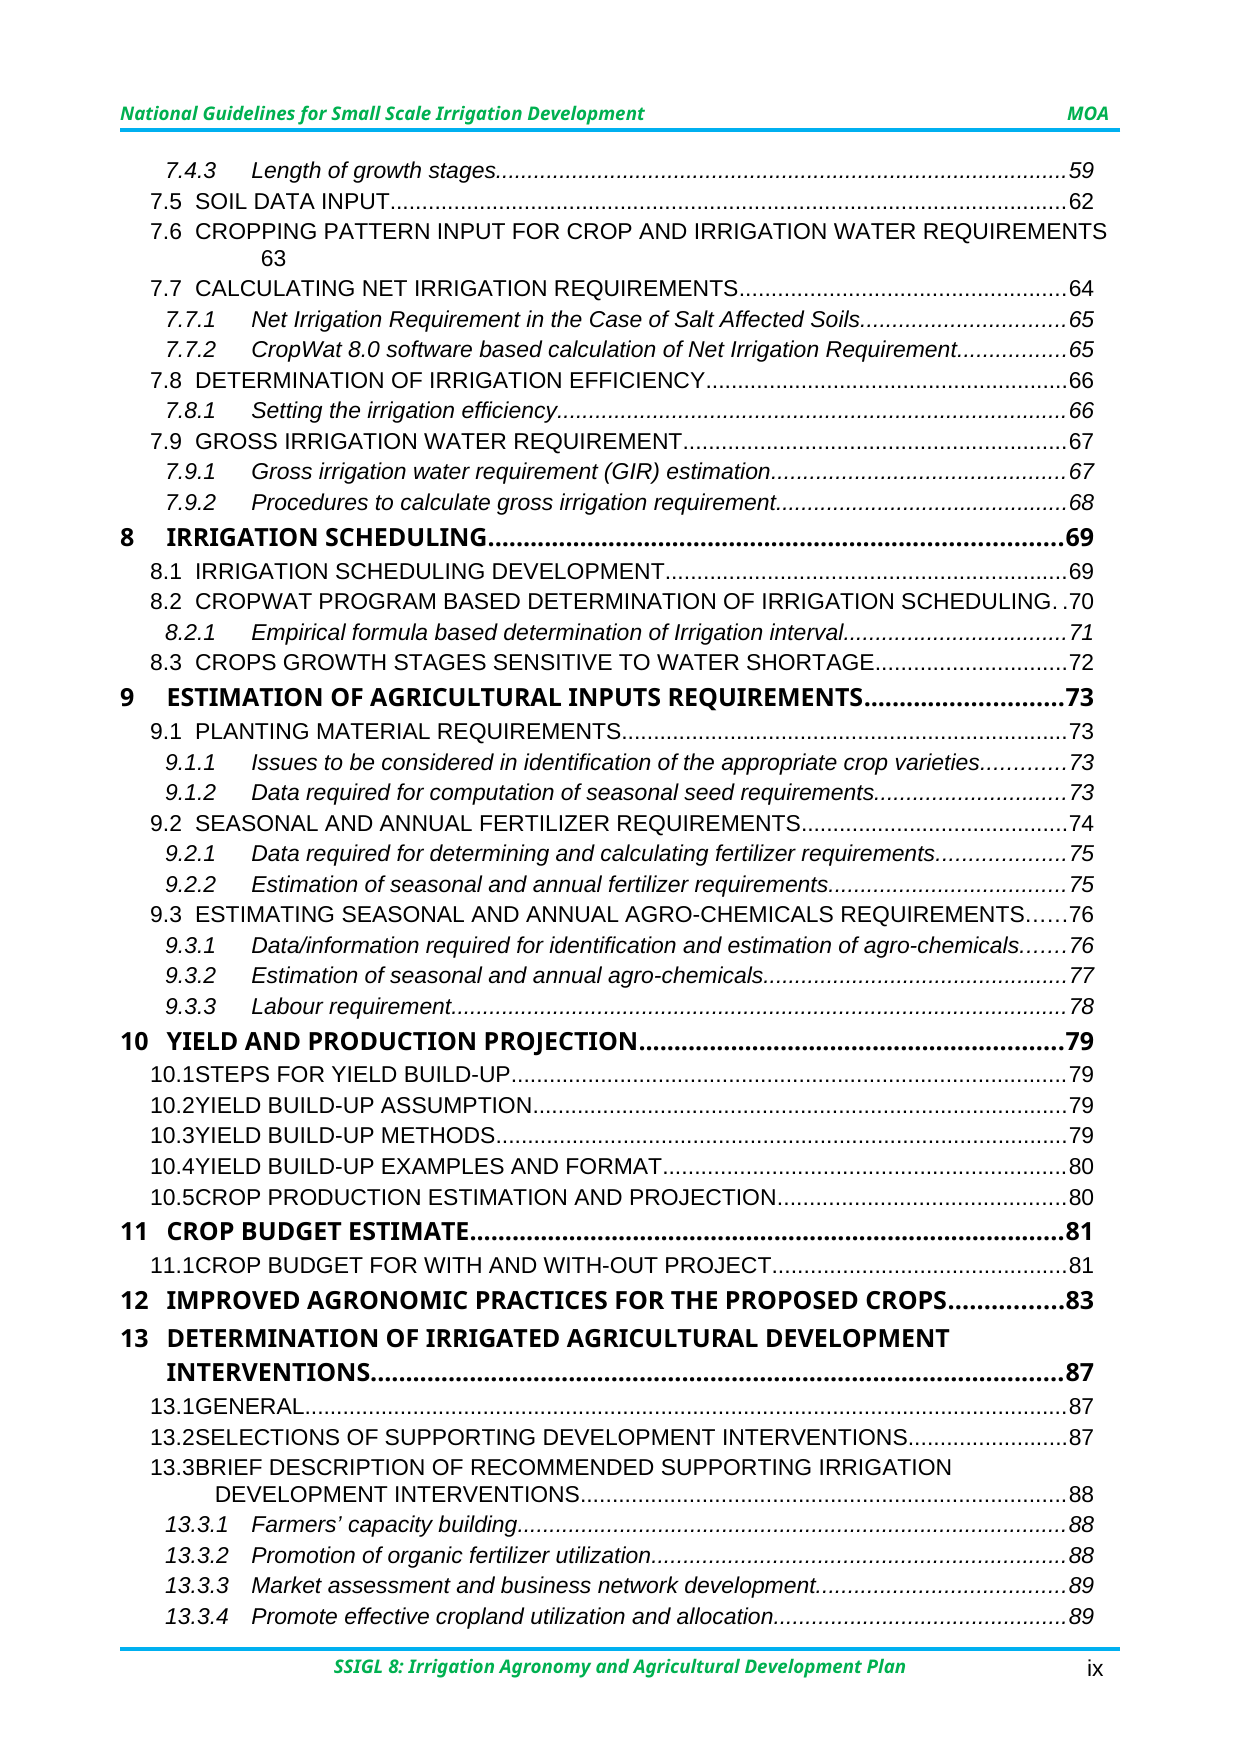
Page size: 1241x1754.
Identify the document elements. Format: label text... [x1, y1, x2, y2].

text 10.2 yield build-up assumption 79 [150, 1092, 1120, 1118]
text 8.2 cropwat program based determination of irrigation scheduling 70 [150, 588, 1120, 614]
text 7.9.2 Procedures to calculate gross irrigation requirement 68 [165, 489, 1120, 515]
text 8.3 Crops growth stages sensitive to water shortage 72 [150, 649, 1120, 676]
text 13.2 selections of supporting development interventions 87 [150, 1424, 1120, 1450]
text 11 Crop budget estimate 81 [120, 1214, 1120, 1248]
text 7.9.1 Gross irrigation water requirement (GIR) estimation 67 [165, 458, 1120, 485]
text 9.2.1 Data required for determining and calculating fertilizer requirements 75 [165, 840, 1120, 866]
text 7.4.3 Length of growth stages 59 [165, 157, 1120, 184]
text 9.1 planting material requirements 73 [150, 718, 1120, 744]
text 13.3.3 Market assessment and business network development 89 [165, 1572, 1120, 1598]
text 13.1 general 87 [150, 1393, 1120, 1419]
text 9.3.1 Data/information required for identification and estimation of agro-chemicals 76 [165, 932, 1120, 958]
text 13.3.4 Promote effective cropland utilization and allocation 89 [165, 1603, 1120, 1629]
text 10.3 yield build-up methods 79 [150, 1122, 1120, 1149]
text 7.7 calculating net irrigation requirements 64 [150, 275, 1120, 302]
text 13.3.1 Farmers’ capacity building 88 [165, 1511, 1120, 1537]
text 9.1.1 Issues to be considered in identification of the appropriate crop varieties 73 [165, 748, 1120, 775]
text 8.1 irrigation scheduling development 69 [150, 558, 1120, 584]
text 9 estimation of agricultural inputS requirementS 73 [120, 680, 1120, 714]
text 10 Yield and production projection 79 [120, 1023, 1120, 1057]
text 13.3 brief description of recommended supporting irrigation development interventions 88 [150, 1454, 1120, 1507]
text 9.2 seasonal and annual fertilizer requirements 74 [150, 809, 1120, 836]
text 7.9 gross irrigation water requirement 67 [150, 428, 1120, 454]
text 7.7.1 Net Irrigation Requirement in the Case of Salt Affected Soils 65 [165, 306, 1120, 332]
text 8 Irrigation scheduling 69 [120, 519, 1120, 553]
text 7.5 soil data input 62 [150, 188, 1120, 214]
text 7.6 cropping pattern input for crop and irrigation water requirements 63 [150, 218, 1120, 271]
text 10.4 yield build-up examples and format 80 [150, 1153, 1120, 1179]
text 7.8.1 Setting the irrigation efficiency 66 [165, 397, 1120, 424]
text 13 DETERMINATION OF IRRIGATED AGRICULTURAL DEVELOPMENT INTERVENTIONS 87 [120, 1321, 1120, 1389]
text 7.8 determination of irrigation efficiency 66 [150, 367, 1120, 393]
text 11.1 crop budget for with and with-out project 81 [150, 1252, 1120, 1278]
text 8.2.1 Empirical formula based determination of Irrigation interval 71 [165, 619, 1120, 645]
text 9.3 estimating seasonal and annual agro-chemicals requirements 76 [150, 901, 1120, 927]
text 12 Improved Agronomic Practices for the proposed crops 83 [120, 1283, 1120, 1317]
text 13.3.2 Promotion of organic fertilizer utilization 88 [165, 1542, 1120, 1568]
text 9.1.2 Data required for computation of seasonal seed requirements 73 [165, 779, 1120, 805]
text 7.7.2 CropWat 8.0 software based calculation of Net Irrigation Requirement 65 [165, 336, 1120, 363]
text 9.2.2 Estimation of seasonal and annual fertilizer requirements 75 [165, 871, 1120, 897]
text 9.3.3 Labour requirement 78 [165, 993, 1120, 1019]
text 10.5 crop production estimation and projection 80 [150, 1183, 1120, 1210]
text 10.1 steps for yield build-up 79 [150, 1061, 1120, 1088]
text 9.3.2 Estimation of seasonal and annual agro-chemicals 77 [165, 962, 1120, 988]
